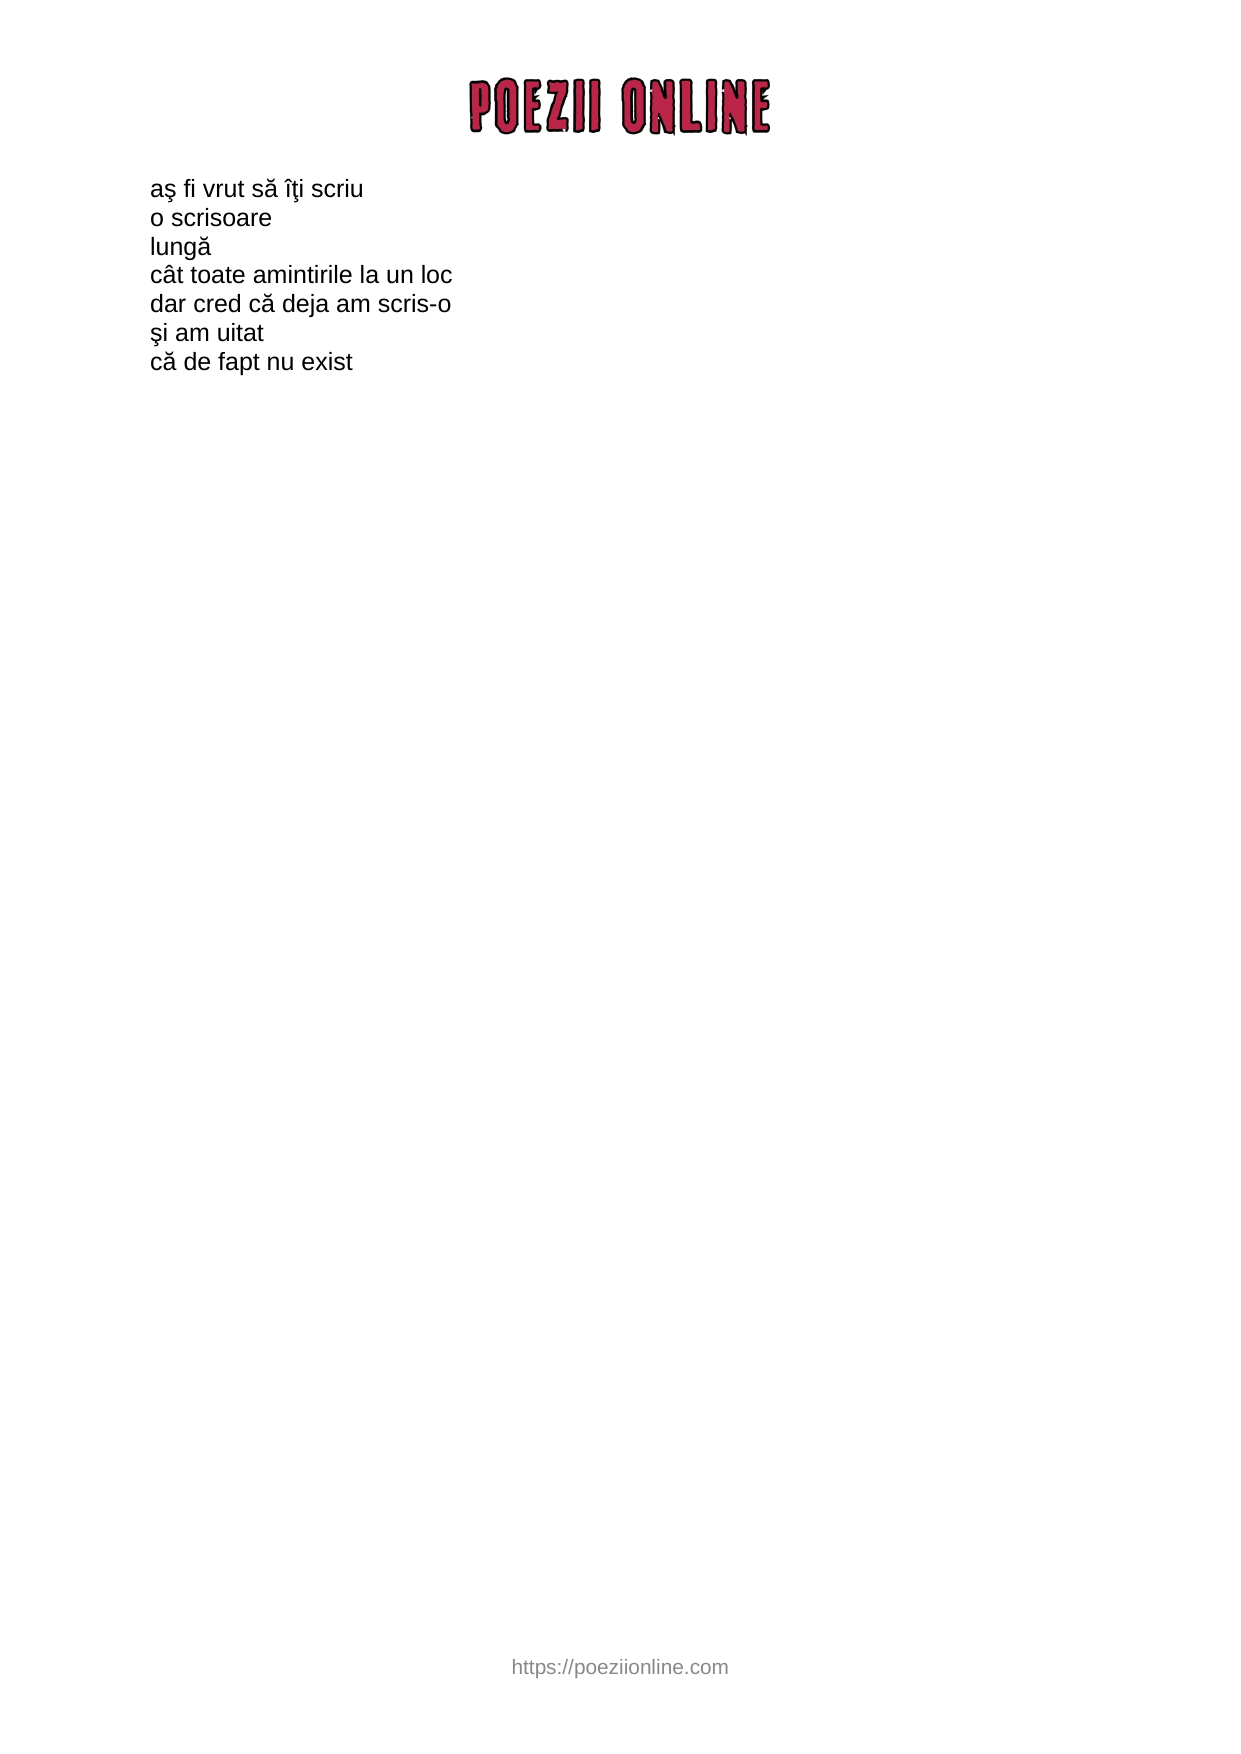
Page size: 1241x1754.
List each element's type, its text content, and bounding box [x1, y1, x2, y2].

text şi am uitat [150, 318, 1090, 346]
text dar cred că deja am scris-o [150, 289, 1090, 318]
picture [463, 74, 777, 138]
text aş fi vrut să îţi scriu [150, 174, 1090, 203]
text lungă [150, 231, 1090, 260]
text că de fapt nu exist [150, 346, 1090, 375]
text o scrisoare [150, 203, 1090, 231]
text cât toate amintirile la un loc [150, 260, 1090, 289]
